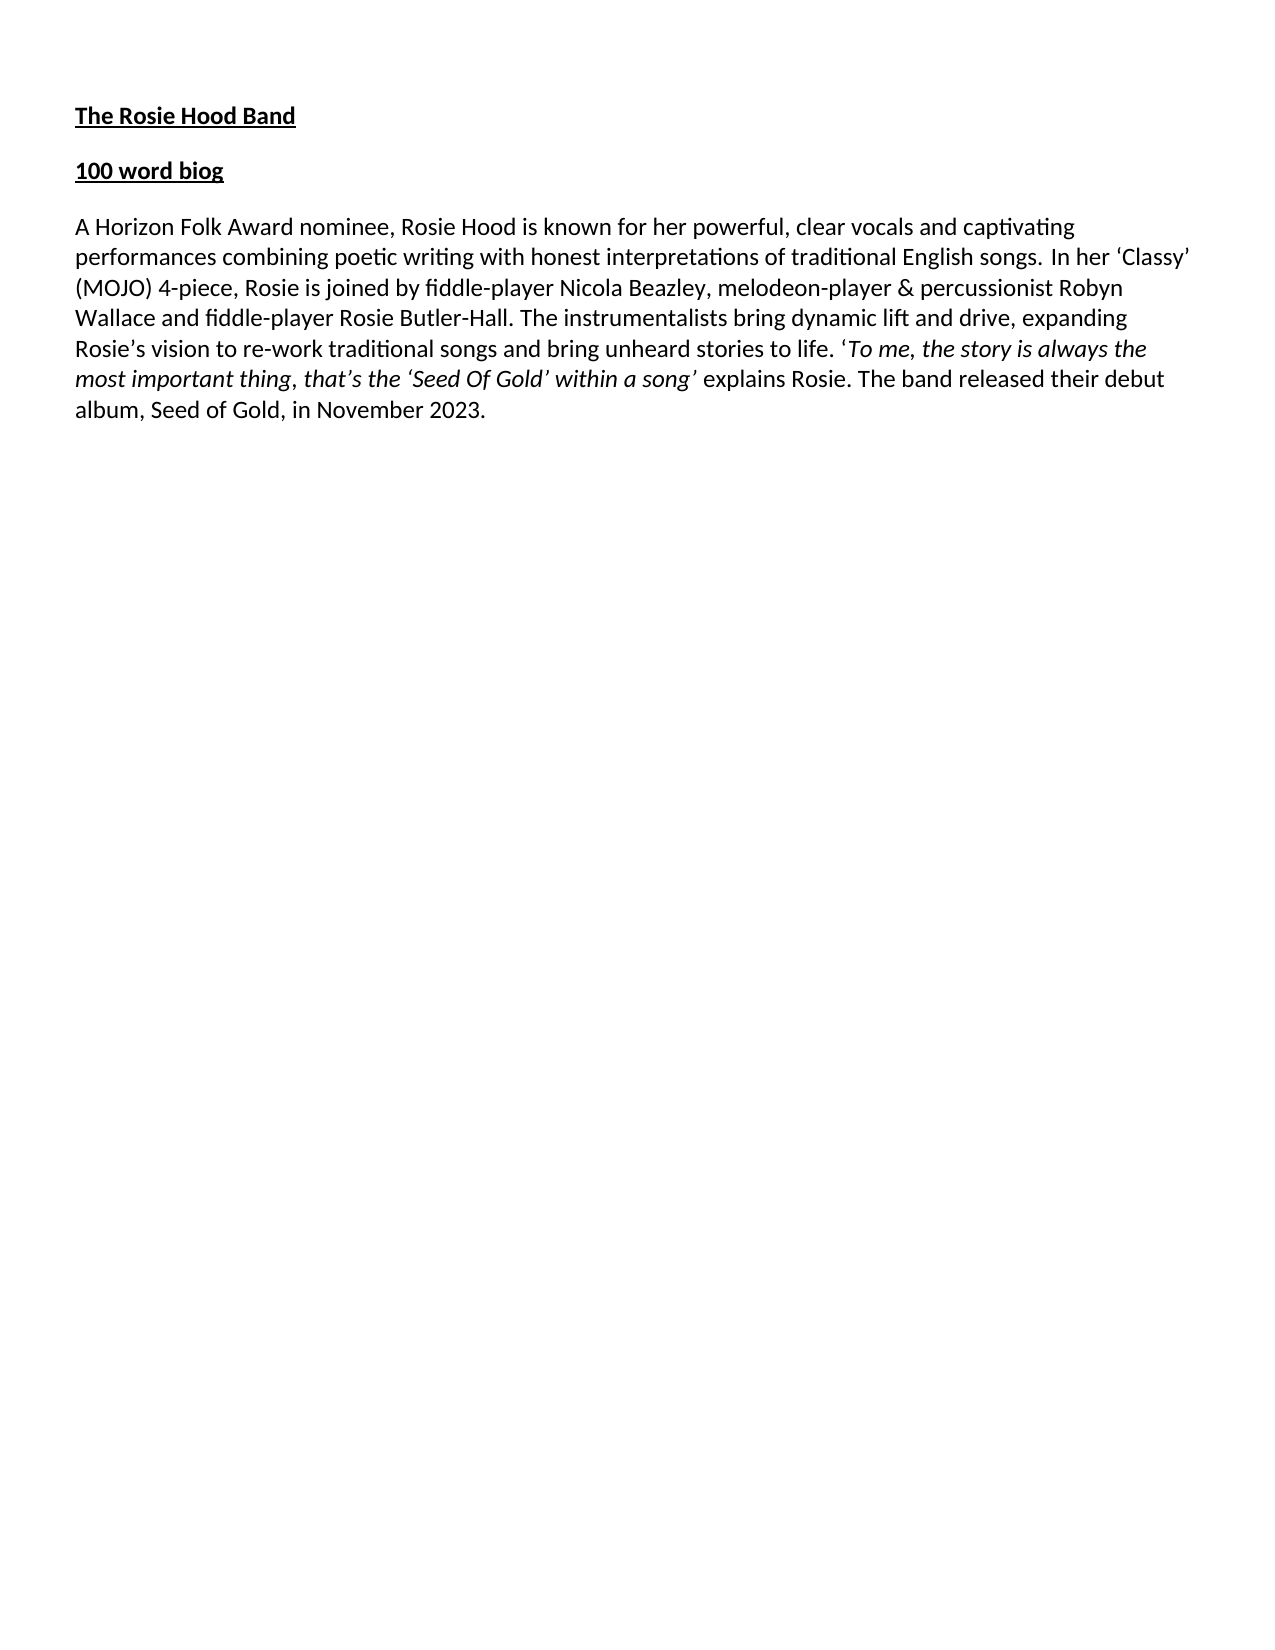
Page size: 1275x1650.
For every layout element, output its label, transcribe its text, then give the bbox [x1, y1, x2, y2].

text 100 word biog [75, 156, 1200, 186]
text The Rosie Hood Band [75, 100, 1200, 131]
text A Horizon Folk Award nominee, Rosie Hood is known for her powerful, clear vocals and captivating performances combining poetic writing with honest interpretations of traditional English songs. In her ‘Classy’ (MOJO) 4-piece, Rosie is joined by fiddle-player Nicola Beazley, melodeon-player & percussionist Robyn Wallace and fiddle-player Rosie Butler-Hall. The instrumentalists bring dynamic lift and drive, expanding Rosie’s vision to re-work traditional songs and bring unheard stories to life. ‘To me, the story is always the most important thing, that’s the ‘Seed Of Gold’ within a song’ explains Rosie. The band released their debut album, Seed of Gold, in November 2023. [75, 211, 1200, 425]
